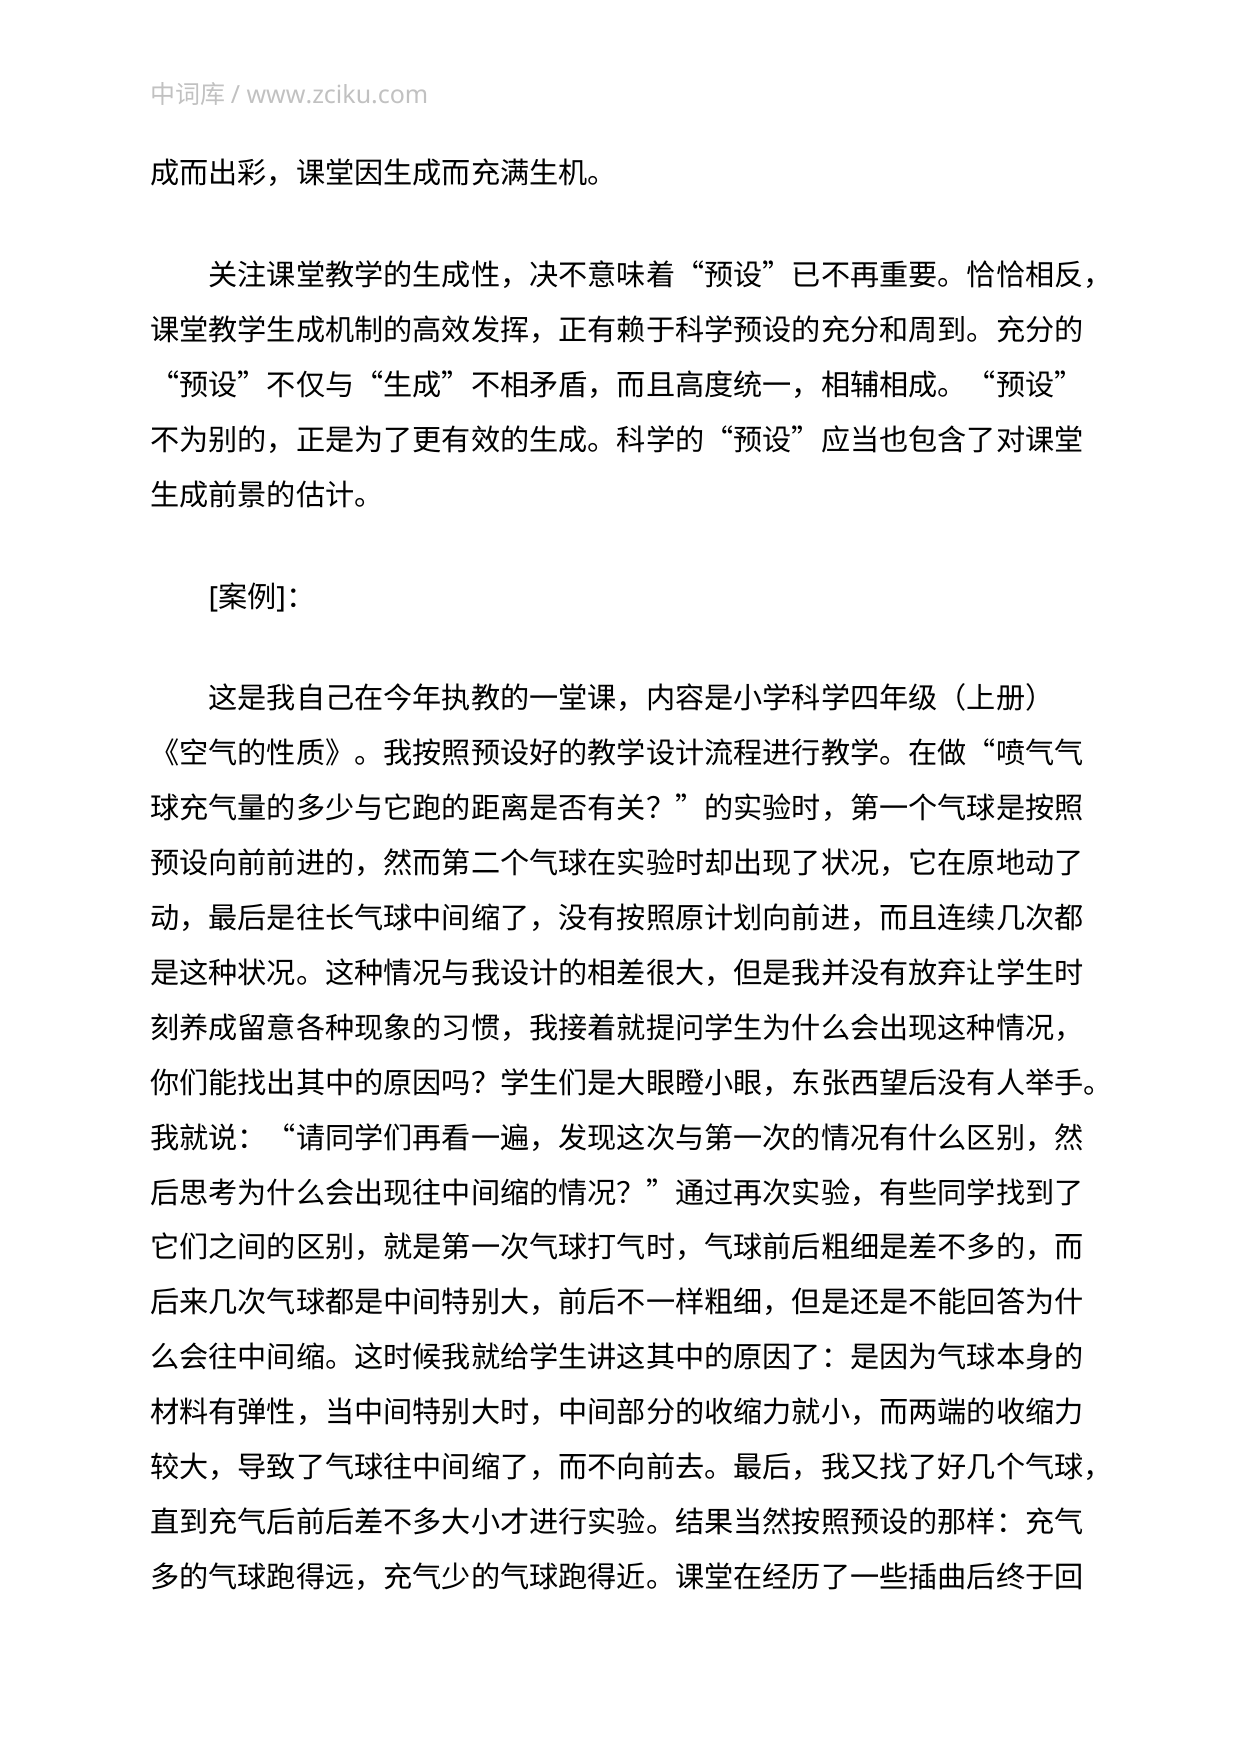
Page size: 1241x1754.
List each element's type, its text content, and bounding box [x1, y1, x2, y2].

text 关注课堂教学的生成性，决不意味着“预设”已不再重要。恰恰相反，课堂教学生成机制的高效发挥，正有赖于科学预设的充分和周到。充分的“预设”不仅与“生成”不相矛盾，而且高度统一，相辅相成。“预设”不为别的，正是为了更有效的生成。科学的“预设”应当也包含了对课堂生成前景的估计。 [150, 252, 1090, 514]
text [150, 150, 1090, 192]
text [案例]： [150, 573, 1090, 616]
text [150, 675, 1090, 1596]
